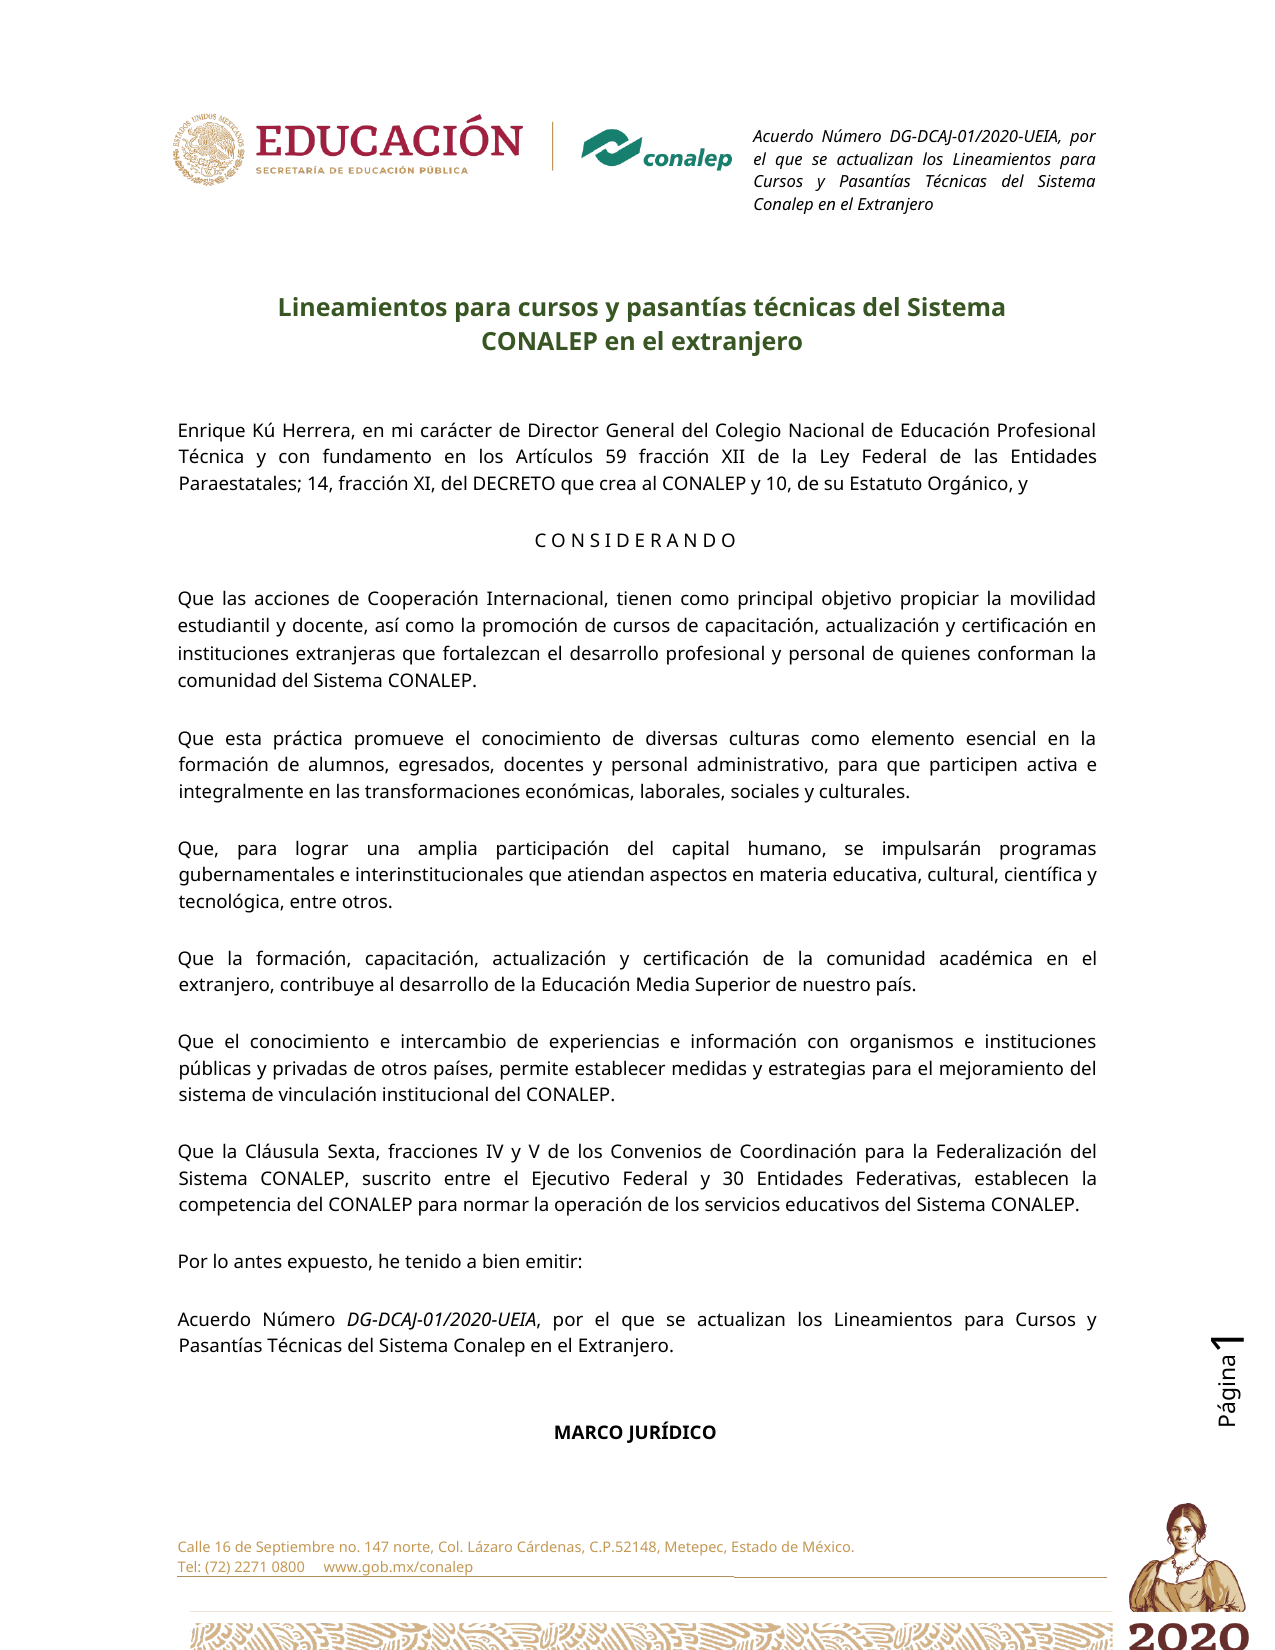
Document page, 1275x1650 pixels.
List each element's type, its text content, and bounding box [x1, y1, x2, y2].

text Enrique Kú Herrera, en mi carácter de Director General del Colegio Nacional de Educación Profesional Técnica y con fundamento en los Artículos 59 fracción XII de la Ley Federal de las Entidades Paraestatales; 14, fracción XI, del DECRETO que crea al CONALEP y 10, de su Estatuto Orgánico, y [177, 417, 1098, 496]
text Acuerdo Número DG-DCAJ-01/2020-UEIA, por el que se actualizan los Lineamientos para Cursos y Pasantías Técnicas del Sistema Conalep en el Extranjero. [177, 1306, 1098, 1358]
text Que, para lograr una amplia participación del capital humano, se impulsarán programas gubernamentales e interinstitucionales que atiendan aspectos en materia educativa, cultural, científica y tecnológica, entre otros. [177, 835, 1098, 914]
text Que esta práctica promueve el conocimiento de diversas culturas como elemento esencial en la formación de alumnos, egresados, docentes y personal administrativo, para que participen activa e integralmente en las transformaciones económicas, laborales, sociales y culturales. [177, 725, 1098, 804]
picture [151, 103, 753, 197]
text Que la formación, capacitación, actualización y certificación de la comunidad académica en el extranjero, contribuye al desarrollo de la Educación Media Superior de nuestro país. [177, 945, 1098, 997]
text Que el conocimiento e intercambio de experiencias e información con organismos e instituciones públicas y privadas de otros países, permite establecer medidas y estrategias para el mejoramiento del sistema de vinculación institucional del CONALEP. [177, 1029, 1098, 1107]
picture [189, 1503, 1249, 1650]
text C O N S I D E R A N D O [184, 527, 1085, 553]
text Que las acciones de Cooperación Internacional, tienen como principal objetivo propiciar la movilidad estudiantil y docente, así como la promoción de cursos de capacitación, actualización y certificación en instituciones extranjeras que fortalezcan el desarrollo profesional y personal de quienes conforman la comunidad del Sistema CONALEP. [177, 585, 1098, 693]
text Lineamientos para cursos y pasantías técnicas del Sistema CONALEP en el extranjero [242, 289, 1042, 357]
text MARCO JURÍDICO [258, 1420, 1012, 1445]
text Que la Cláusula Sexta, fracciones IV y V de los Convenios de Coordinación para la Federalización del Sistema CONALEP, suscrito entre el Ejecutivo Federal y 30 Entidades Federativas, establecen la competencia del CONALEP para normar la operación de los servicios educativos del Sistema CONALEP. [177, 1139, 1098, 1217]
text Por lo antes expuesto, he tenido a bien emitir: [177, 1249, 1098, 1274]
